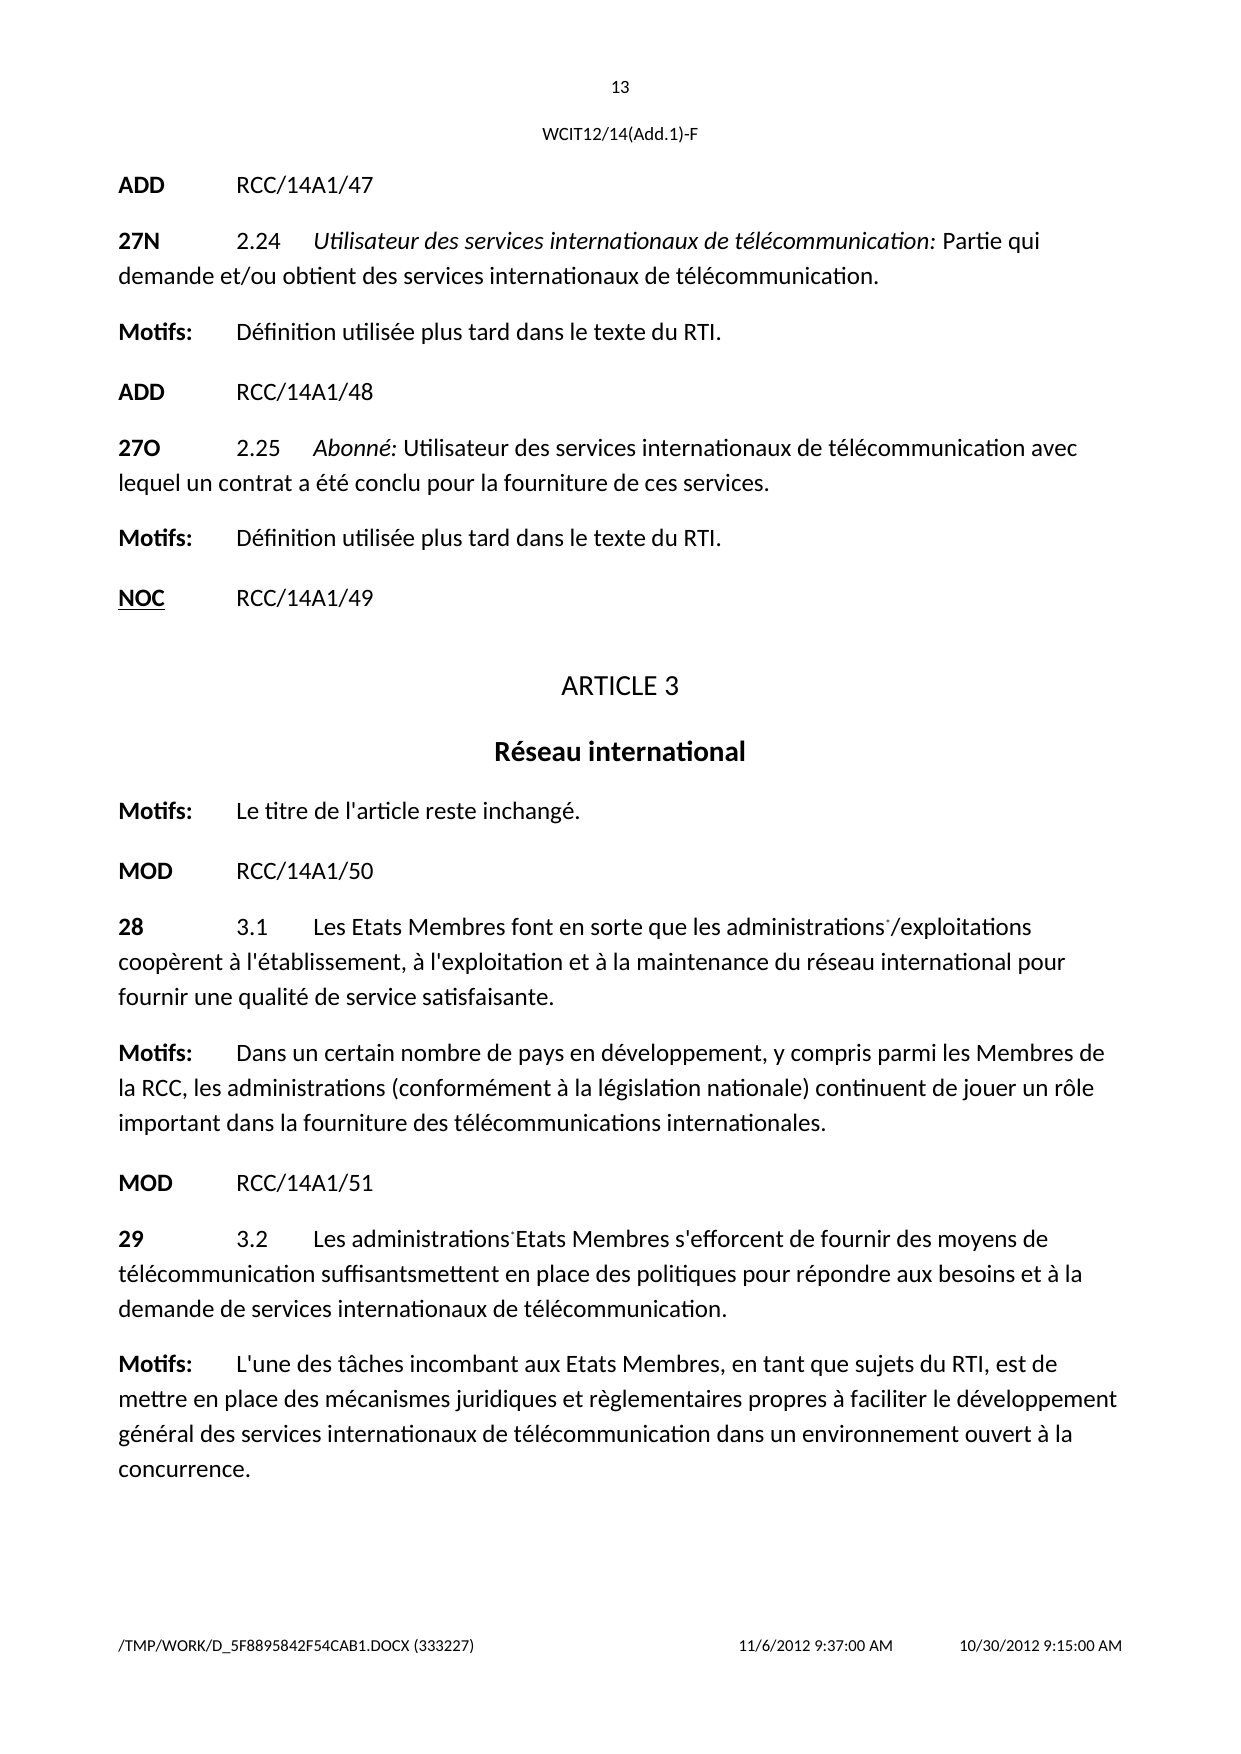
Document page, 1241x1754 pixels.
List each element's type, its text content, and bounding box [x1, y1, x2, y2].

text MOD RCC/14A1/50#11004 [118, 855, 1122, 886]
text Motifs: L'une des tâches incombant aux Etats Membres, en tant que sujets du RTI, est de mettre en place des mécanismes juridiques et règlementaires propres à faciliter le développement général des services internationaux de télécommunication dans un environnement ouvert à la concurrence. [118, 1348, 1122, 1484]
text MOD RCC/14A1/51#11009 [118, 1167, 1122, 1197]
text Motifs: Définition utilisée plus tard dans le texte du RTI. [118, 316, 1122, 346]
text Article 3 [118, 667, 1122, 703]
text Motifs: Le titre de l'article reste inchangé. [118, 795, 1122, 826]
text Motifs: Définition utilisée plus tard dans le texte du RTI. [118, 522, 1122, 553]
text 28 3.1 Les Membres font en sorte que les administrations coopèrent à l'établissement, à l'exploitation et à la maintenance du réseau international pour fournir une qualité de service satisfaisante. [118, 911, 1122, 1012]
text 27O 2.25 Abonné: Utilisateur des services internationaux de télécommunication avec lequel un contrat a été conclu pour la fourniture de ces services. [118, 432, 1122, 497]
text 27N 2.24 Utilisateur des services internationaux de télécommunication: Partie qui demande et/ou obtient des services internationaux de télécommunication. [118, 225, 1122, 291]
text 29 3.2 Les pour répondre aux besoins et à la demande de services internationaux de télécommunication. [118, 1223, 1122, 1323]
text ADD RCC/14A1/48 [118, 376, 1122, 406]
text Motifs: Dans un certain nombre de pays en développement, y compris parmi les Membres de la RCC, les administrations (conformément à la législation nationale) continuent de jouer un rôle important dans la fourniture des télécommunications internationales. [118, 1037, 1122, 1137]
title Réseau international [118, 733, 1122, 769]
text NOC RCC/14A1/49 [118, 582, 1122, 613]
text ADD RCC/14A1/47 [118, 169, 1122, 200]
